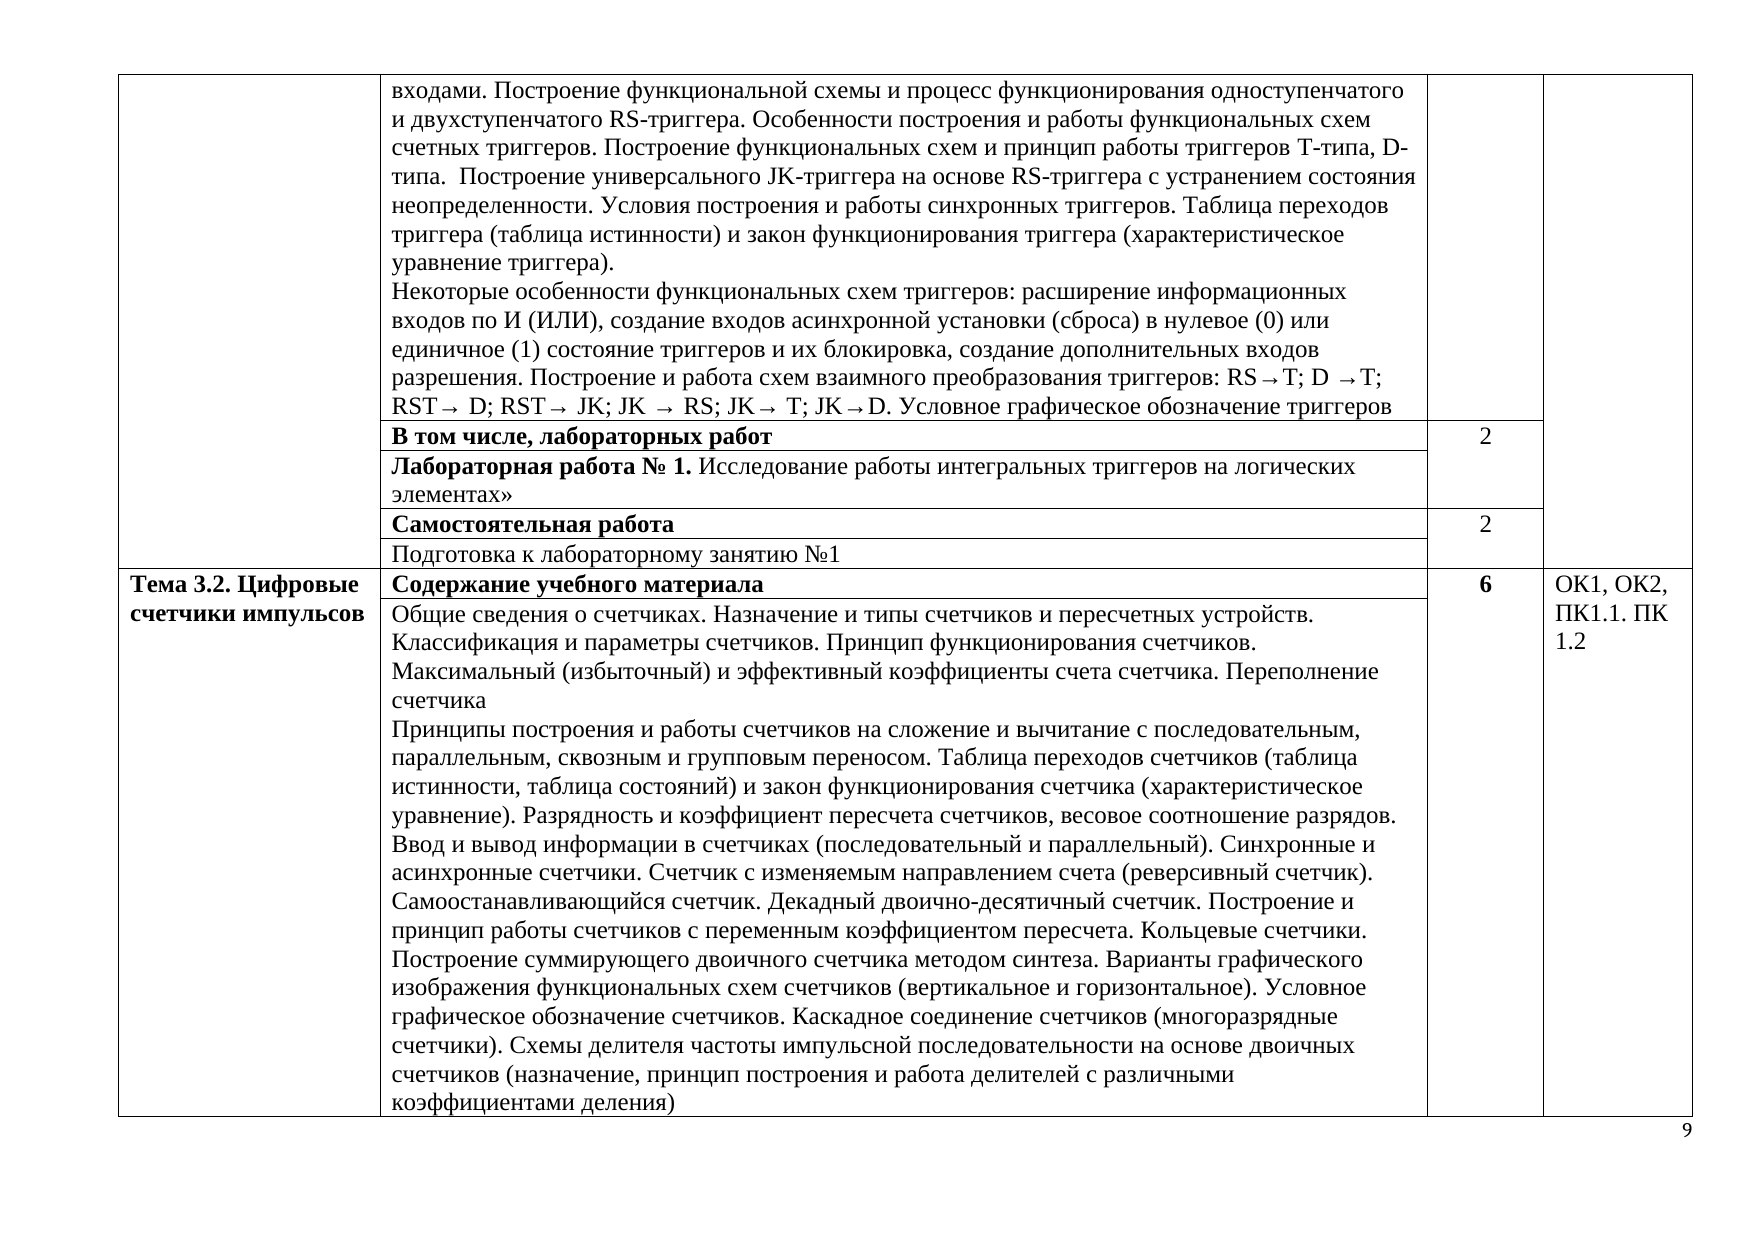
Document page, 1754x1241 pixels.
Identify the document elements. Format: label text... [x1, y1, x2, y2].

table_cell Подготовка к лабораторному занятию №1 [381, 539, 1427, 568]
table_cell Содержание учебного материала [381, 569, 1427, 598]
table_cell Лабораторная работа № 1. Исследование работы интегральных триггеров на логических элементах» [381, 451, 1427, 508]
table_cell ОК1, ОК2, ПК1.1. ПК 1.2 [1544, 569, 1692, 1116]
table_cell 6 [1428, 569, 1543, 1116]
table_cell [381, 75, 1427, 420]
table_cell Самостоятельная работа [381, 509, 1427, 538]
table_cell В том числе, лабораторных работ [381, 421, 1427, 450]
table_cell Общие сведения о счетчиках. Назначение и типы счетчиков и пересчетных устройств. Классификация и параметры счетчиков. Принцип функционирования счетчиков. Максимальный (избыточный) и эффективный коэффициенты счета счетчика. Переполнение счетчика Принципы построения и работы счетчиков на сложение и вычитание с последовательным, параллельным, сквозным и групповым переносом. Таблица переходов счетчиков (таблица истинности, таблица состояний) и закон функционирования счетчика (характеристическое уравнение). Разрядность и коэффициент пересчета счетчиков, весовое соотношение разрядов. Ввод и вывод информации в счетчиках (последовательный и параллельный). Синхронные и асинхронные счетчики. Счетчик с изменяемым направлением счета (реверсивный счетчик). Самоостанавливающийся счетчик. Декадный двоично-десятичный счетчик. Построение и принцип работы счетчиков с переменным коэффициентом пересчета. Кольцевые счетчики. Построение суммирующего двоичного счетчика методом синтеза. Варианты графического изображения функциональных схем счетчиков (вертикальное и горизонтальное). Условное графическое обозначение счетчиков. Каскадное соединение счетчиков (многоразрядные счетчики). Схемы делителя частоты импульсной последовательности на основе двоичных счетчиков (назначение, принцип построения и работа делителей с различными коэффициентами деления) [381, 599, 1427, 1116]
table_cell 2 [1428, 509, 1543, 568]
table_cell 2 [1428, 421, 1543, 508]
table_cell Тема 3.2. Цифровые счетчики импульсов [119, 569, 380, 1116]
